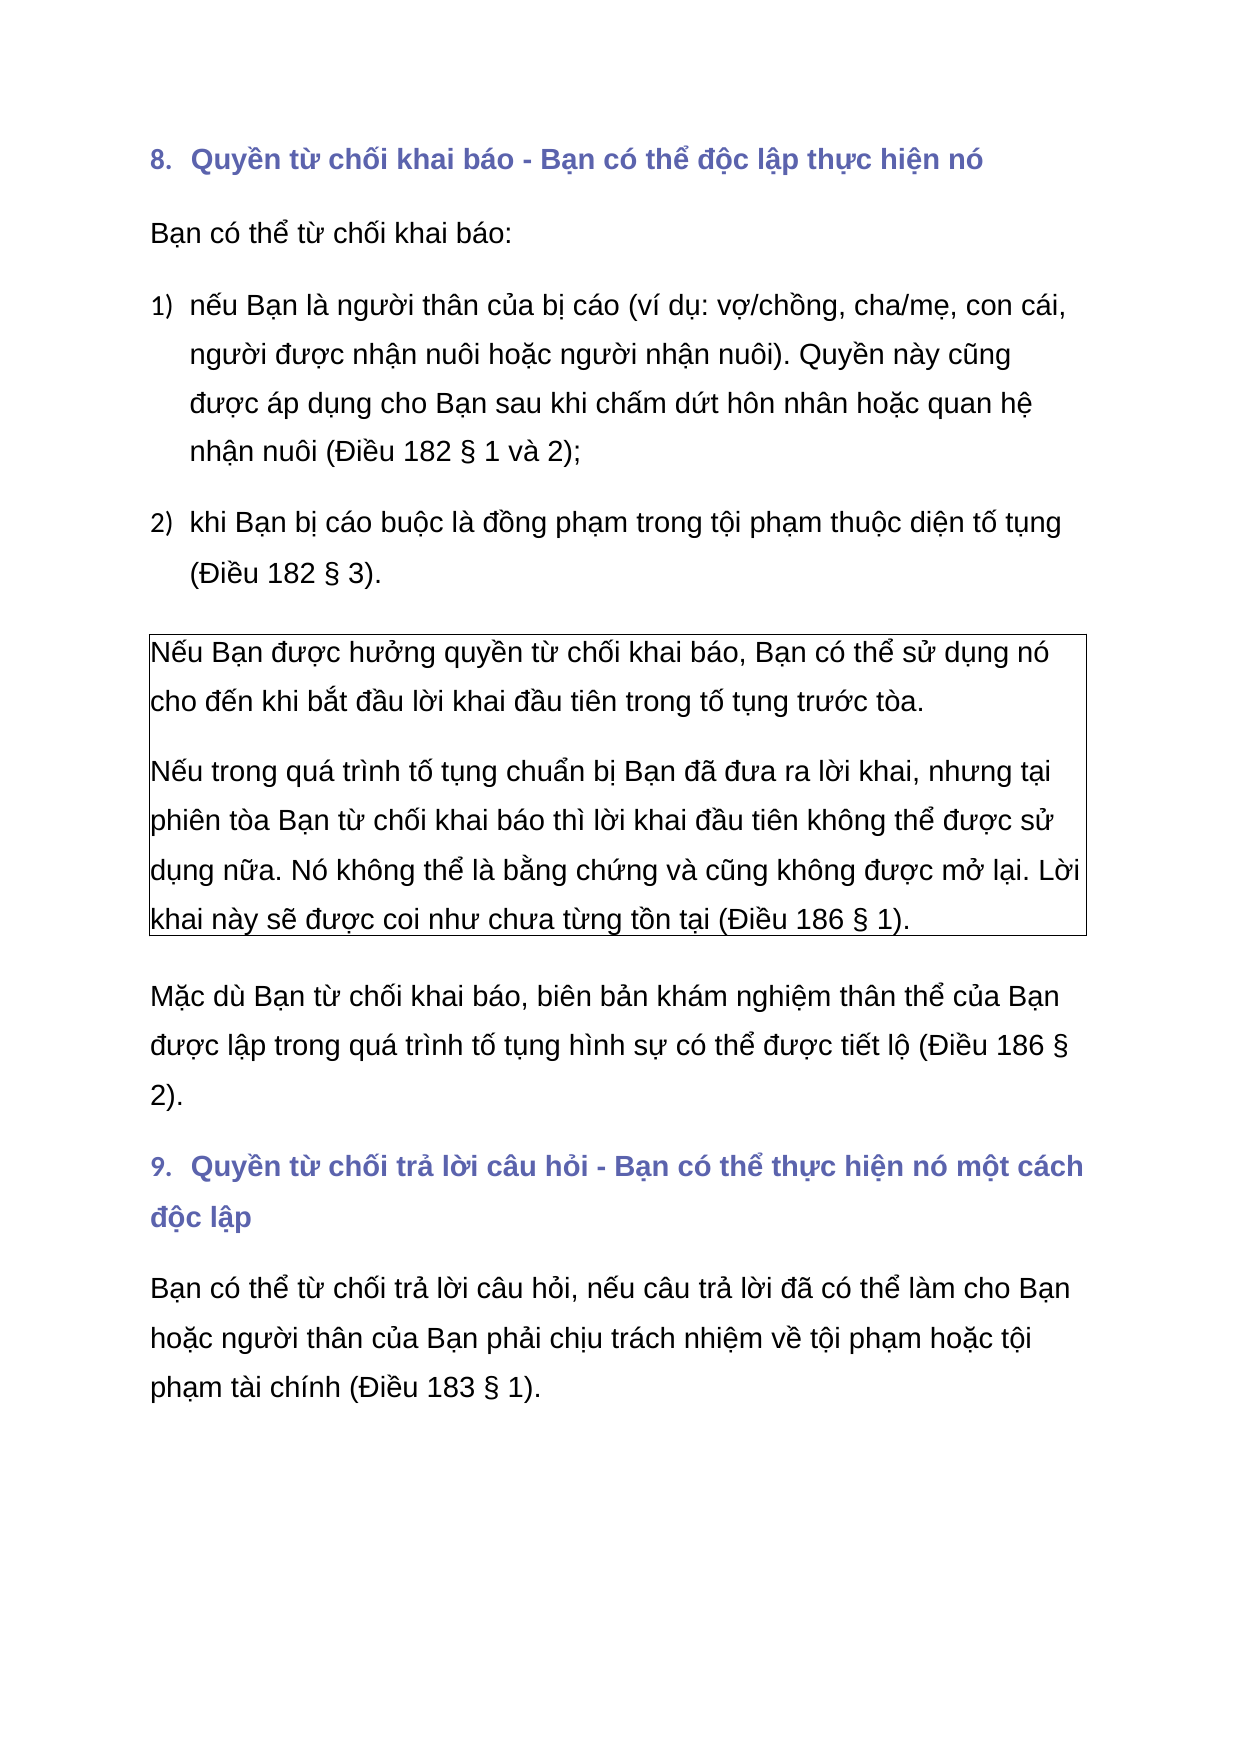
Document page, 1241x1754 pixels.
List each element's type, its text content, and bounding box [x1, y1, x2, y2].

text Nếu Bạn được hưởng quyền từ chối khai báo, Bạn có thể sử dụng nó cho đến khi bắt đầu lời khai đầu tiên trong tố tụng trước tòa. [150, 635, 1086, 717]
text Bạn có thể từ chối khai báo: [150, 217, 1086, 250]
text Nếu trong quá trình tố tụng chuẩn bị Bạn đã đưa ra lời khai, nhưng tại phiên tòa Bạn từ chối khai báo thì lời khai đầu tiên không thể được sử dụng nữa. Nó không thể là bằng chứng và cũng không được mở lại. Lời khai này sẽ được coi như chưa từng tồn tại (Điều 186 § 1). [150, 753, 1086, 935]
list nếu Bạn là người thân của bị cáo (ví dụ: vợ/chồng, cha/mẹ, con cái, người được nhận nuôi hoặc người nhận nuôi). Quyền này cũng được áp dụng cho Bạn sau khi chấm dứt hôn nhân hoặc quan hệ nhận nuôi (Điều 182 § 1 và 2); [150, 287, 1086, 468]
list Quyền từ chối trả lời câu hỏi - Bạn có thể thực hiện nó một cách độc lập [150, 1148, 1086, 1234]
text Bạn có thể từ chối trả lời câu hỏi, nếu câu trả lời đã có thể làm cho Bạn hoặc người thân của Bạn phải chịu trách nhiệm về tội phạm hoặc tội phạm tài chính (Điều 183 § 1). [150, 1271, 1086, 1403]
list Quyền từ chối khai báo - Bạn có thể độc lập thực hiện nó [150, 141, 1086, 177]
text Mặc dù Bạn từ chối khai báo, biên bản khám nghiệm thân thể của Bạn được lập trong quá trình tố tụng hình sự có thể được tiết lộ (Điều 186 § 2). [150, 979, 1086, 1111]
list khi Bạn bị cáo buộc là đồng phạm trong tội phạm thuộc diện tố tụng (Điều 182 § 3). [150, 504, 1086, 590]
